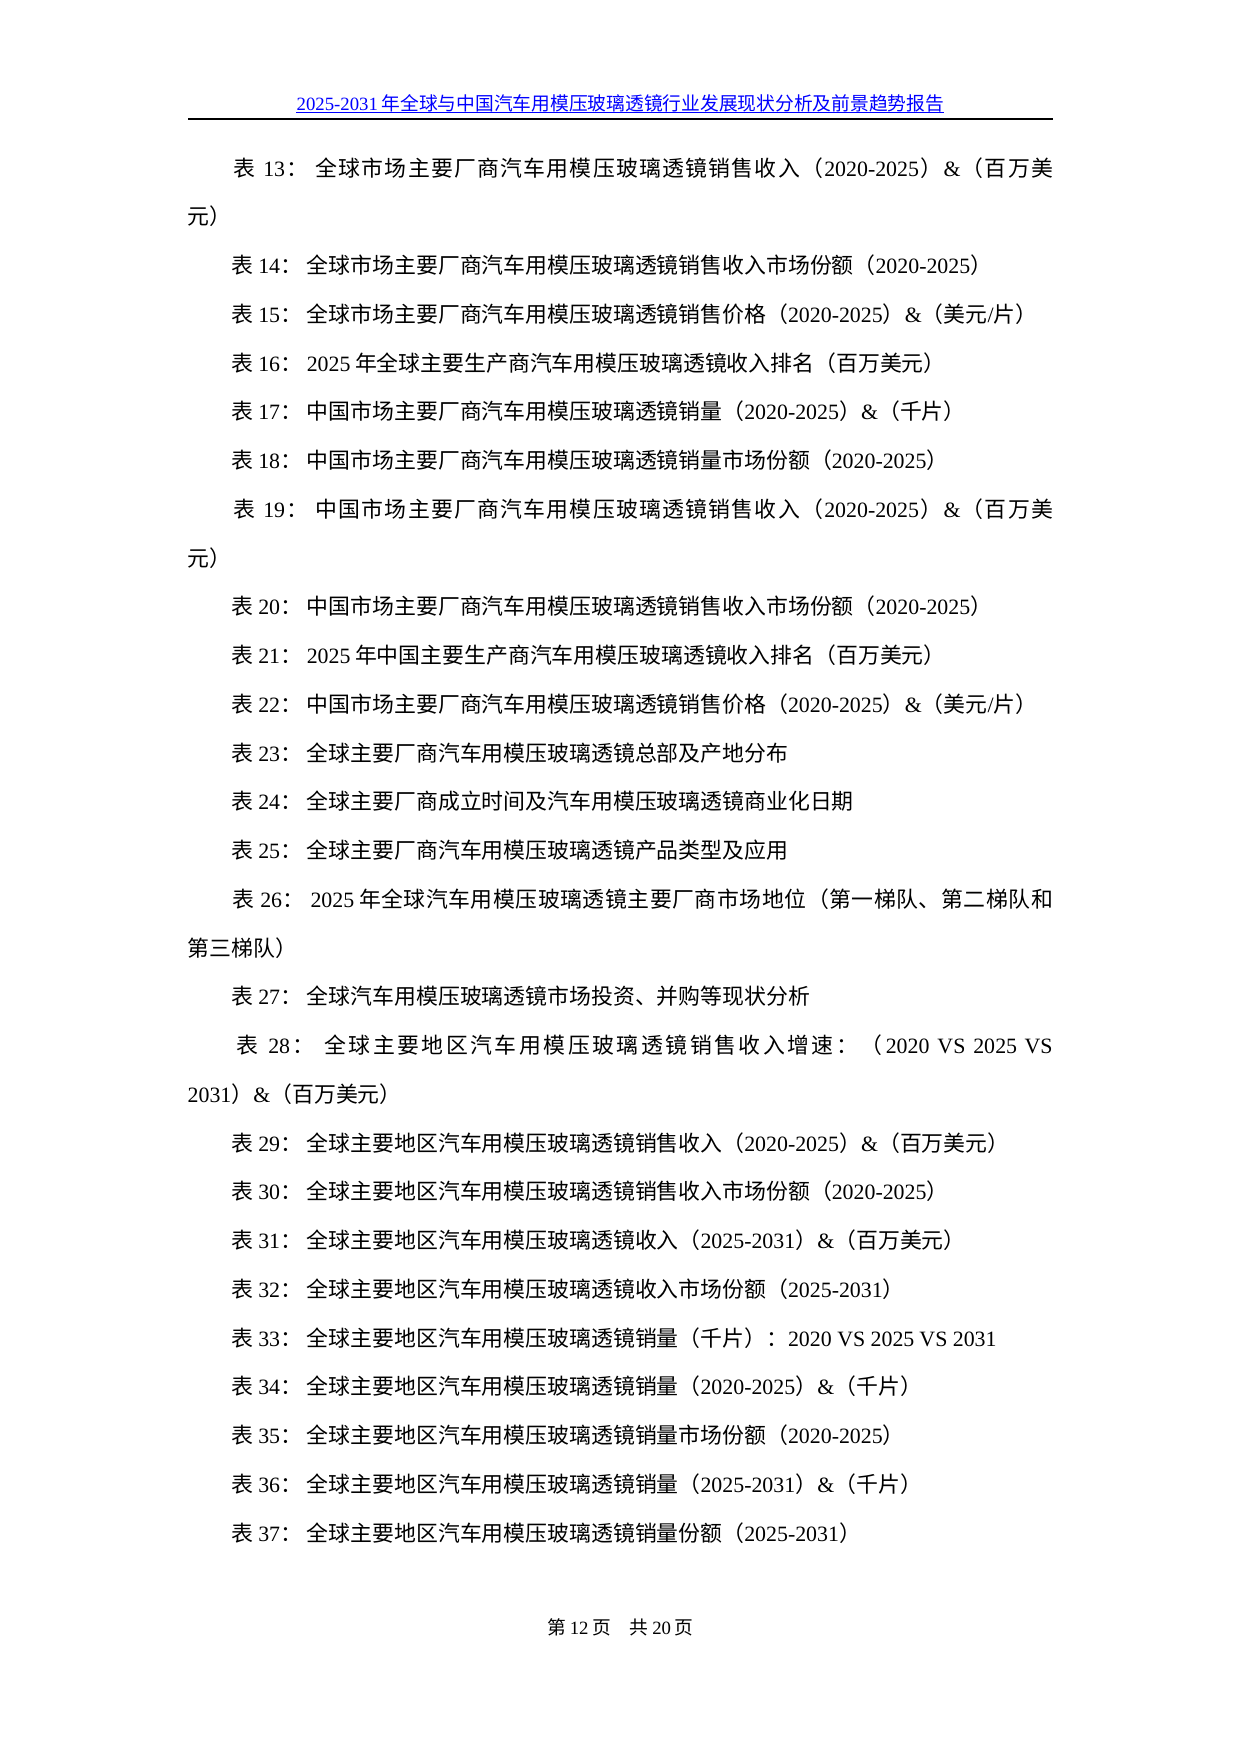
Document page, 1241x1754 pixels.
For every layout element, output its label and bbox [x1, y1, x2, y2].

text [187, 150, 1053, 1548]
